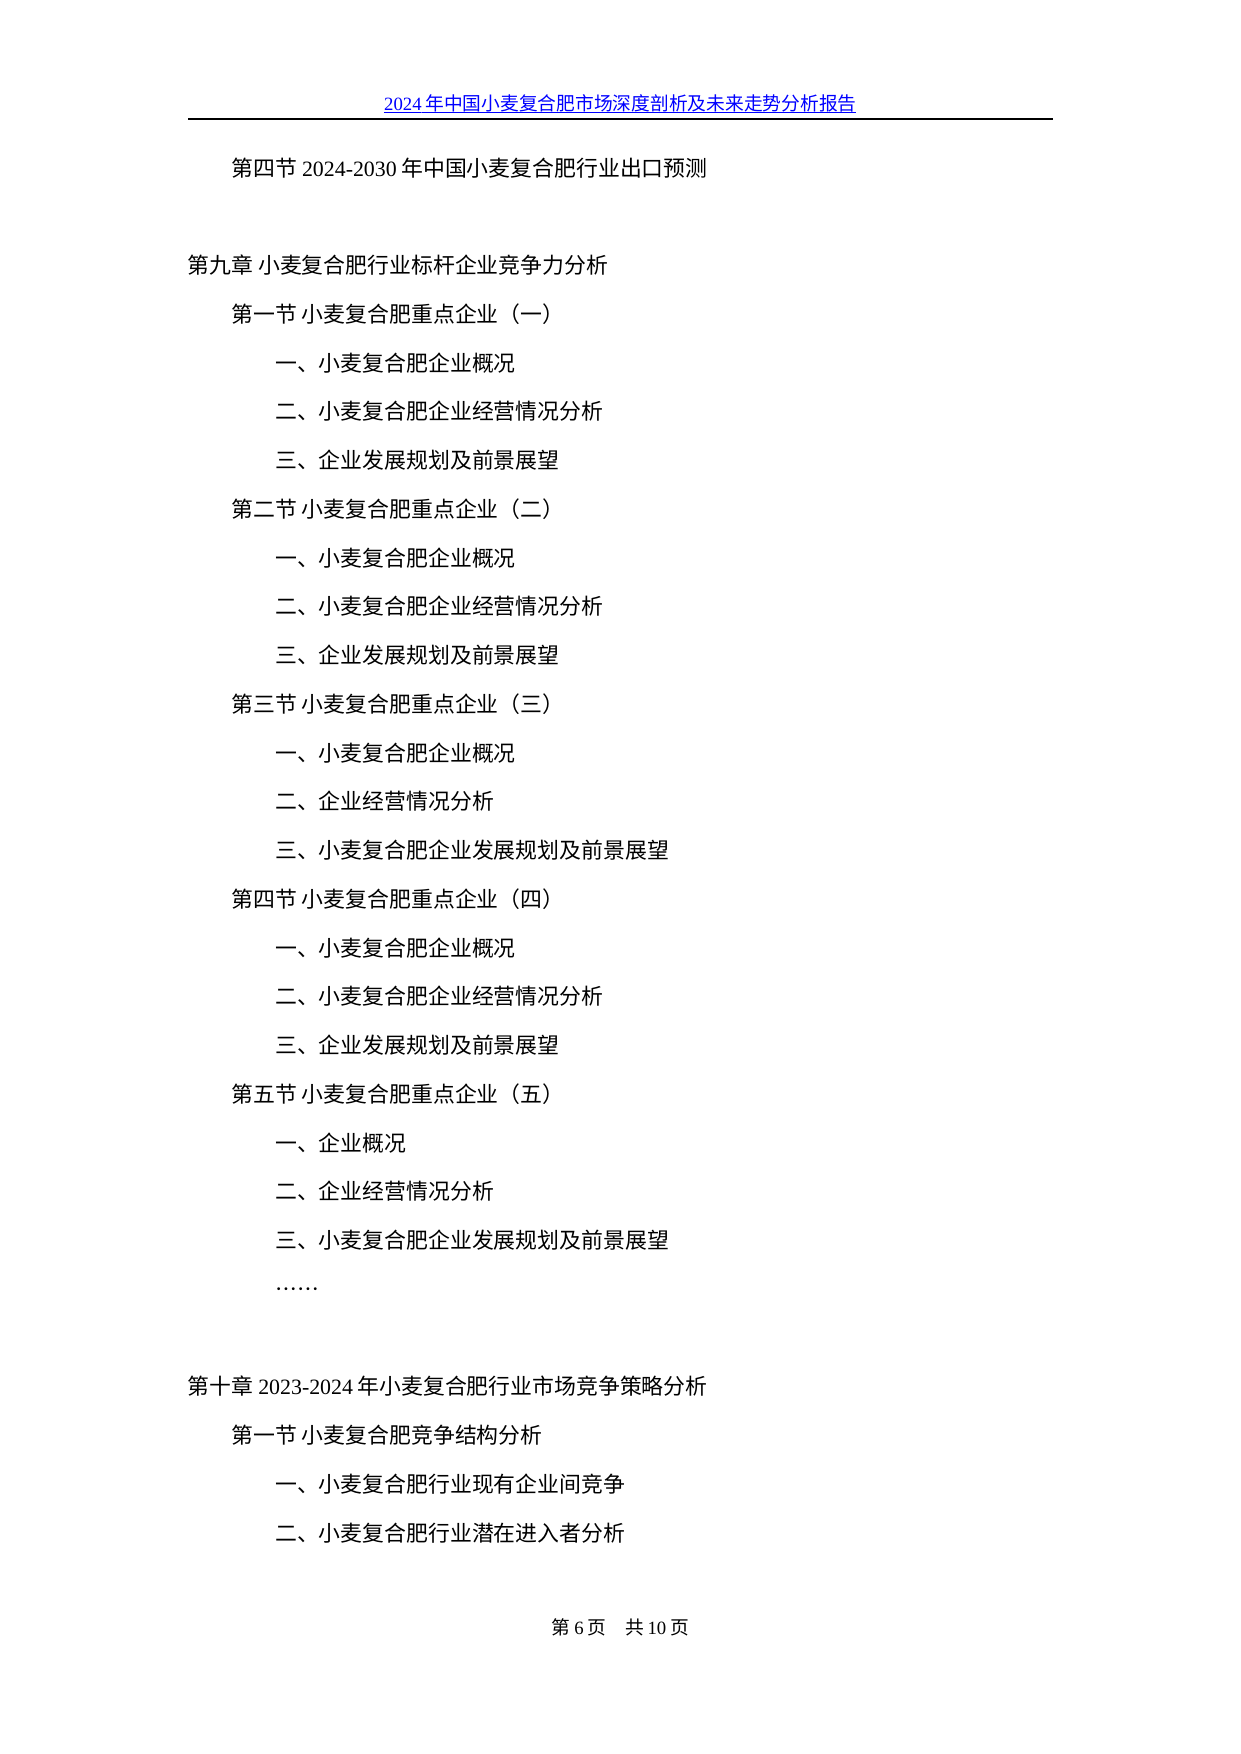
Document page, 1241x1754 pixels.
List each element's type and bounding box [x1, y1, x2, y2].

text [187, 150, 1053, 1548]
